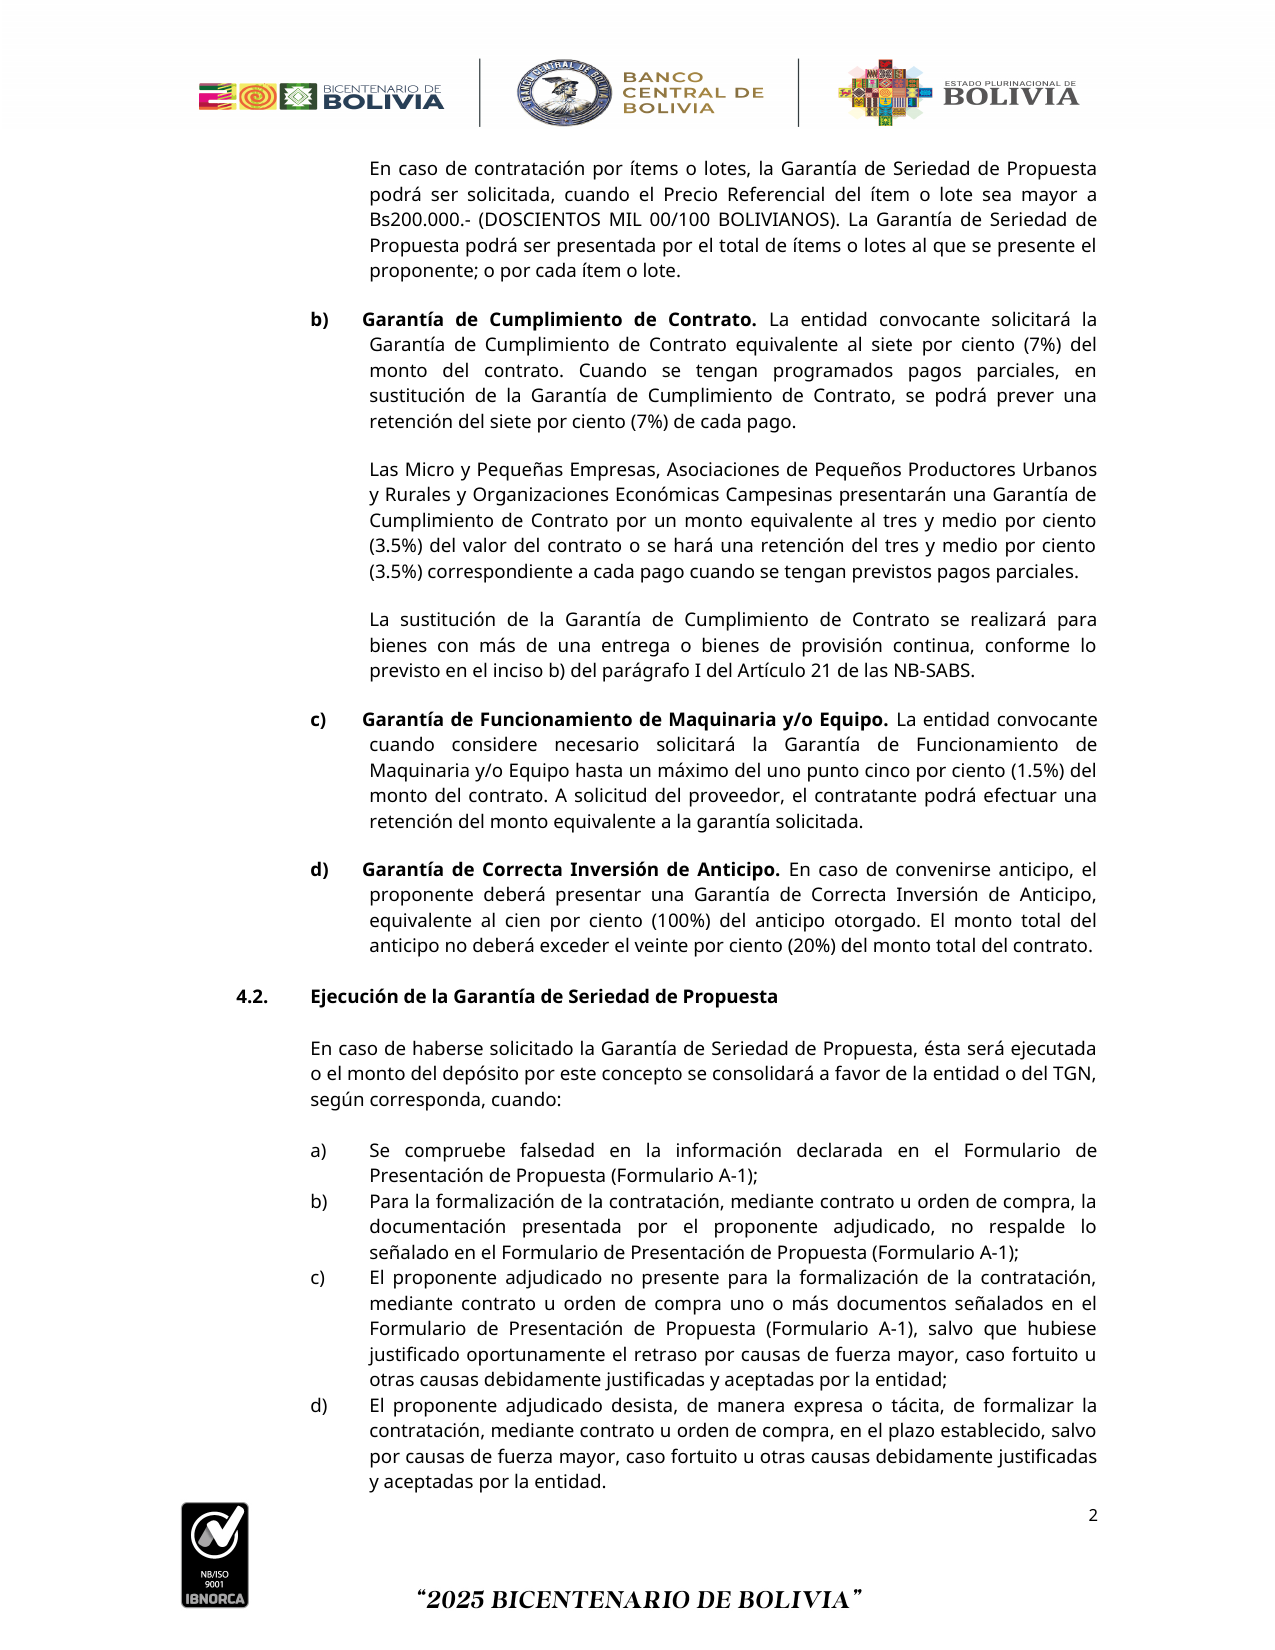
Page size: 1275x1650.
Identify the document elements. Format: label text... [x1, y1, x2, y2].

picture [1, 0, 1275, 129]
picture [0, 1499, 1275, 1650]
text En caso de contratación por ítems o lotes, la Garantía de Seriedad de Propuesta podrá ser solicitada, cuando el Precio Referencial del ítem o lote sea mayor a Bs200.000.- (DOSCIENTOS MIL 00/100 BOLIVIANOS). La Garantía de Seriedad de Propuesta podrá ser presentada por el total de ítems o lotes al que se presente el proponente; o por cada ítem o lote. [369, 156, 1098, 283]
list Garantía de Funcionamiento de Maquinaria y/o Equipo. La entidad convocante cuando considere necesario solicitará la Garantía de Funcionamiento de Maquinaria y/o Equipo hasta un máximo del uno punto cinco por ciento (1.5%) del monto del contrato. A solicitud del proveedor, el contratante podrá efectuar una retención del monto equivalente a la garantía solicitada. [310, 706, 1098, 833]
subtitle Ejecución de la Garantía de Seriedad de Propuesta [236, 984, 1098, 1009]
text La sustitución de la Garantía de Cumplimiento de Contrato se realizará para bienes con más de una entrega o bienes de provisión continua, conforme lo previsto en el inciso b) del parágrafo I del Artículo 21 de las NB-SABS. [369, 607, 1098, 683]
list Se compruebe falsedad en la información declarada en el Formulario de Presentación de Propuesta (Formulario A-1); [310, 1137, 1098, 1188]
list Para la formalización de la contratación, mediante contrato u orden de compra, la documentación presentada por el proponente adjudicado, no respalde lo señalado en el Formulario de Presentación de Propuesta (Formulario A-1); [310, 1188, 1098, 1264]
list Garantía de Correcta Inversión de Anticipo. En caso de convenirse anticipo, el proponente deberá presentar una Garantía de Correcta Inversión de Anticipo, equivalente al cien por ciento (100%) del anticipo otorgado. El monto total del anticipo no deberá exceder el veinte por ciento (20%) del monto total del contrato. [310, 856, 1098, 958]
list El proponente adjudicado no presente para la formalización de la contratación, mediante contrato u orden de compra uno o más documentos señalados en el Formulario de Presentación de Propuesta (Formulario A-1), salvo que hubiese justificado oportunamente el retraso por causas de fuerza mayor, caso fortuito u otras causas debidamente justificadas y aceptadas por la entidad; [310, 1264, 1098, 1392]
text Las Micro y Pequeñas Empresas, Asociaciones de Pequeños Productores Urbanos y Rurales y Organizaciones Económicas Campesinas presentarán una Garantía de Cumplimiento de Contrato por un monto equivalente al tres y medio por ciento (3.5%) del valor del contrato o se hará una retención del tres y medio por ciento (3.5%) correspondiente a cada pago cuando se tengan previstos pagos parciales. [369, 456, 1098, 584]
list El proponente adjudicado desista, de manera expresa o tácita, de formalizar la contratación, mediante contrato u orden de compra, en el plazo establecido, salvo por causas de fuerza mayor, caso fortuito u otras causas debidamente justificadas y aceptadas por la entidad. [310, 1392, 1098, 1494]
text En caso de haberse solicitado la Garantía de Seriedad de Propuesta, ésta será ejecutada o el monto del depósito por este concepto se consolidará a favor de la entidad o del TGN, según corresponda, cuando: [310, 1035, 1098, 1111]
list Garantía de Cumplimiento de Contrato. La entidad convocante solicitará la Garantía de Cumplimiento de Contrato equivalente al siete por ciento (7%) del monto del contrato. Cuando se tengan programados pagos parciales, en sustitución de la Garantía de Cumplimiento de Contrato, se podrá prever una retención del siete por ciento (7%) de cada pago. [310, 306, 1098, 433]
